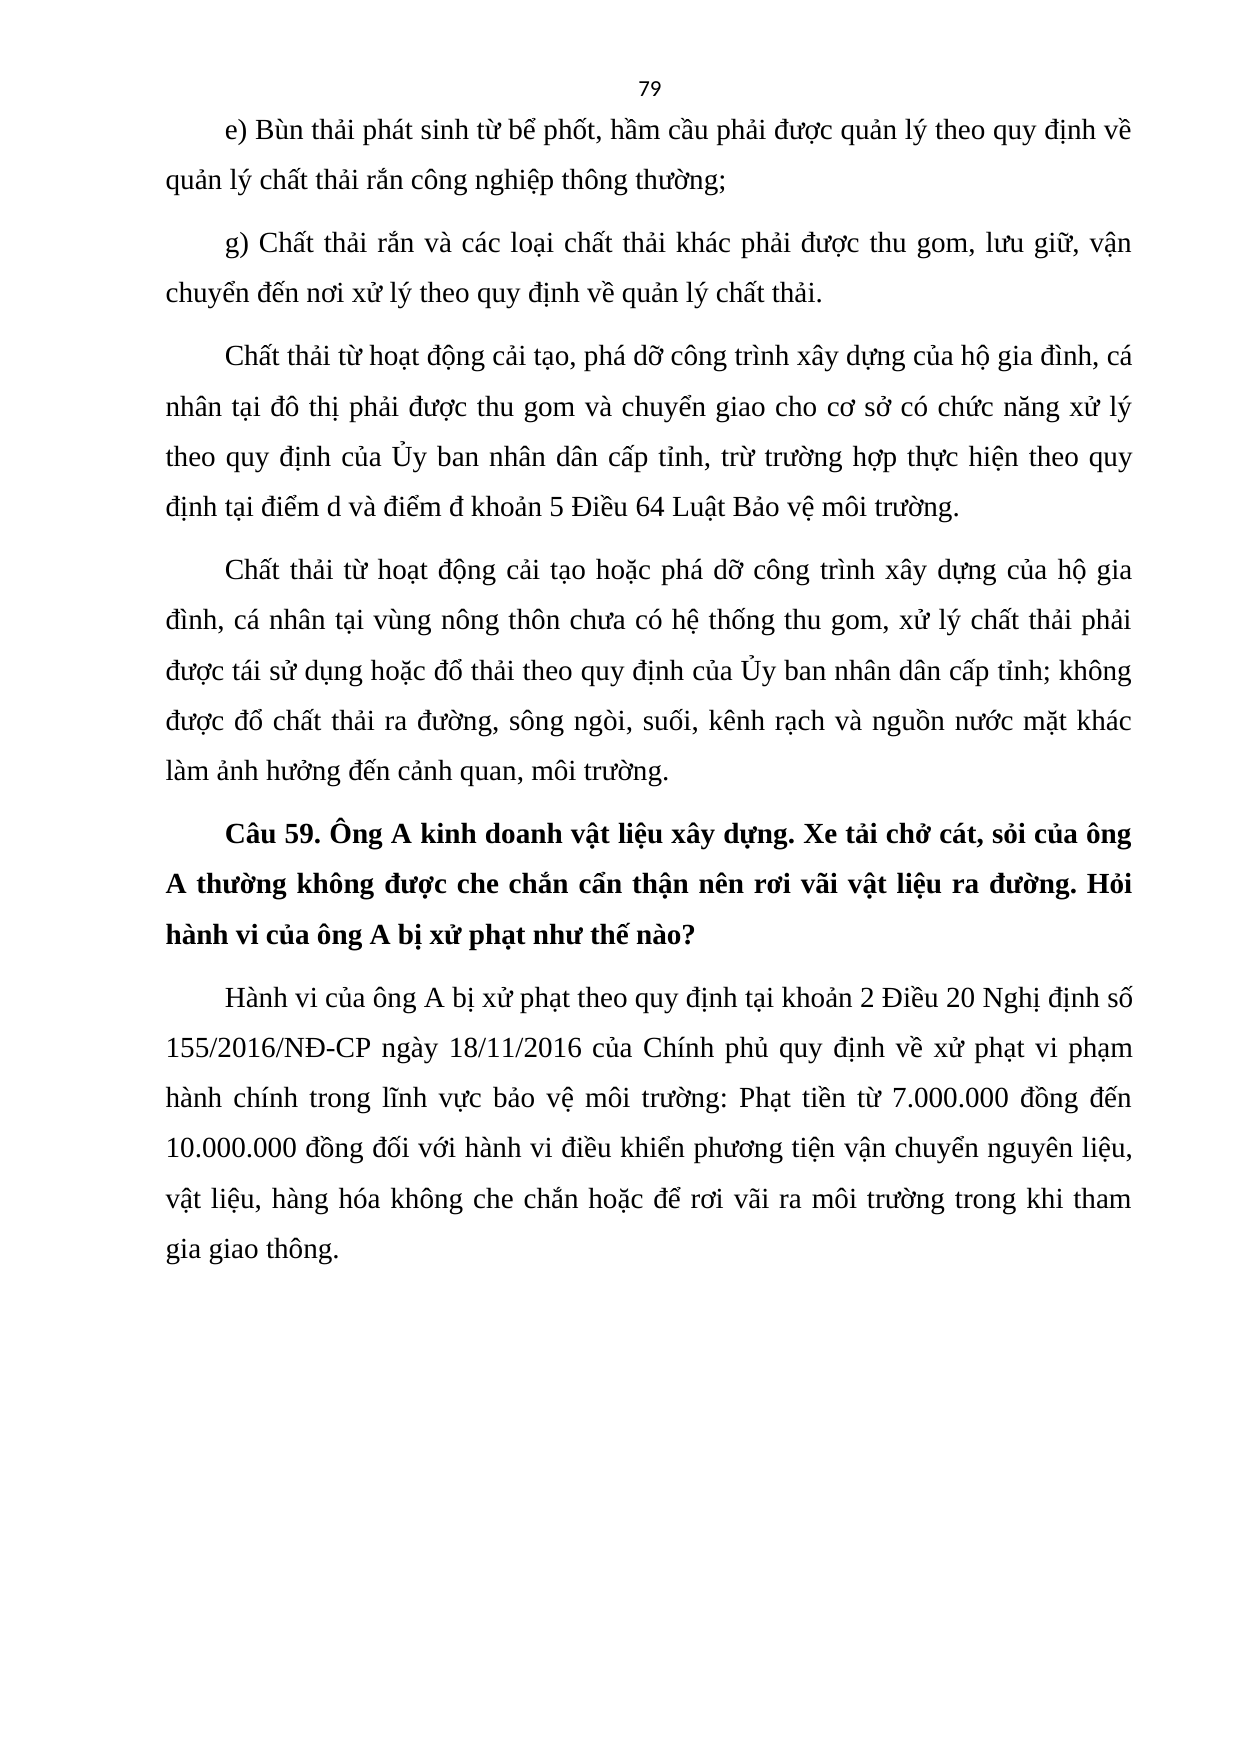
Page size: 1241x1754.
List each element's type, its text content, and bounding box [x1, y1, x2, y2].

text Chất thải từ hoạt động cải tạo hoặc phá dỡ công trình xây dựng của hộ gia đình, cá nhân tại vùng nông thôn chưa có hệ thống thu gom, xử lý chất thải phải được tái sử dụng hoặc đổ thải theo quy định của Ủy ban nhân dân cấp tỉnh; không được đổ chất thải ra đường, sông ngòi, suối, kênh rạch và nguồn nước mặt khác làm ảnh hưởng đến cảnh quan, môi trường. [165, 552, 1134, 787]
text g) Chất thải rắn và các loại chất thải khác phải được thu gom, lưu giữ, vận chuyển đến nơi xử lý theo quy định về quản lý chất thải. [165, 225, 1134, 309]
text e) Bùn thải phát sinh từ bể phốt, hầm cầu phải được quản lý theo quy định về quản lý chất thải rắn công nghiệp thông thường; [165, 112, 1134, 196]
text Chất thải từ hoạt động cải tạo, phá dỡ công trình xây dựng của hộ gia đình, cá nhân tại đô thị phải được thu gom và chuyển giao cho cơ sở có chức năng xử lý theo quy định của Ủy ban nhân dân cấp tỉnh, trừ trường hợp thực hiện theo quy định tại điểm d và điểm đ khoản 5 Điều 64 Luật Bảo vệ môi trường. [165, 338, 1134, 523]
text Hành vi của ông A bị xử phạt theo quy định tại khoản 2 Điều 20 Nghị định số 155/2016/NĐ-CP ngày 18/11/2016 của Chính phủ quy định về xử phạt vi phạm hành chính trong lĩnh vực bảo vệ môi trường: Phạt tiền từ 7.000.000 đồng đến 10.000.000 đồng đối với hành vi điều khiển phương tiện vận chuyển nguyên liệu, vật liệu, hàng hóa không che chắn hoặc để rơi vãi ra môi trường trong khi tham gia giao thông. [165, 980, 1134, 1265]
text Câu 59. Ông A kinh doanh vật liệu xây dựng. Xe tải chở cát, sỏi của ông A thường không được che chắn cẩn thận nên rơi vãi vật liệu ra đường. Hỏi hành vi của ông A bị xử phạt như thế nào? [165, 816, 1134, 950]
